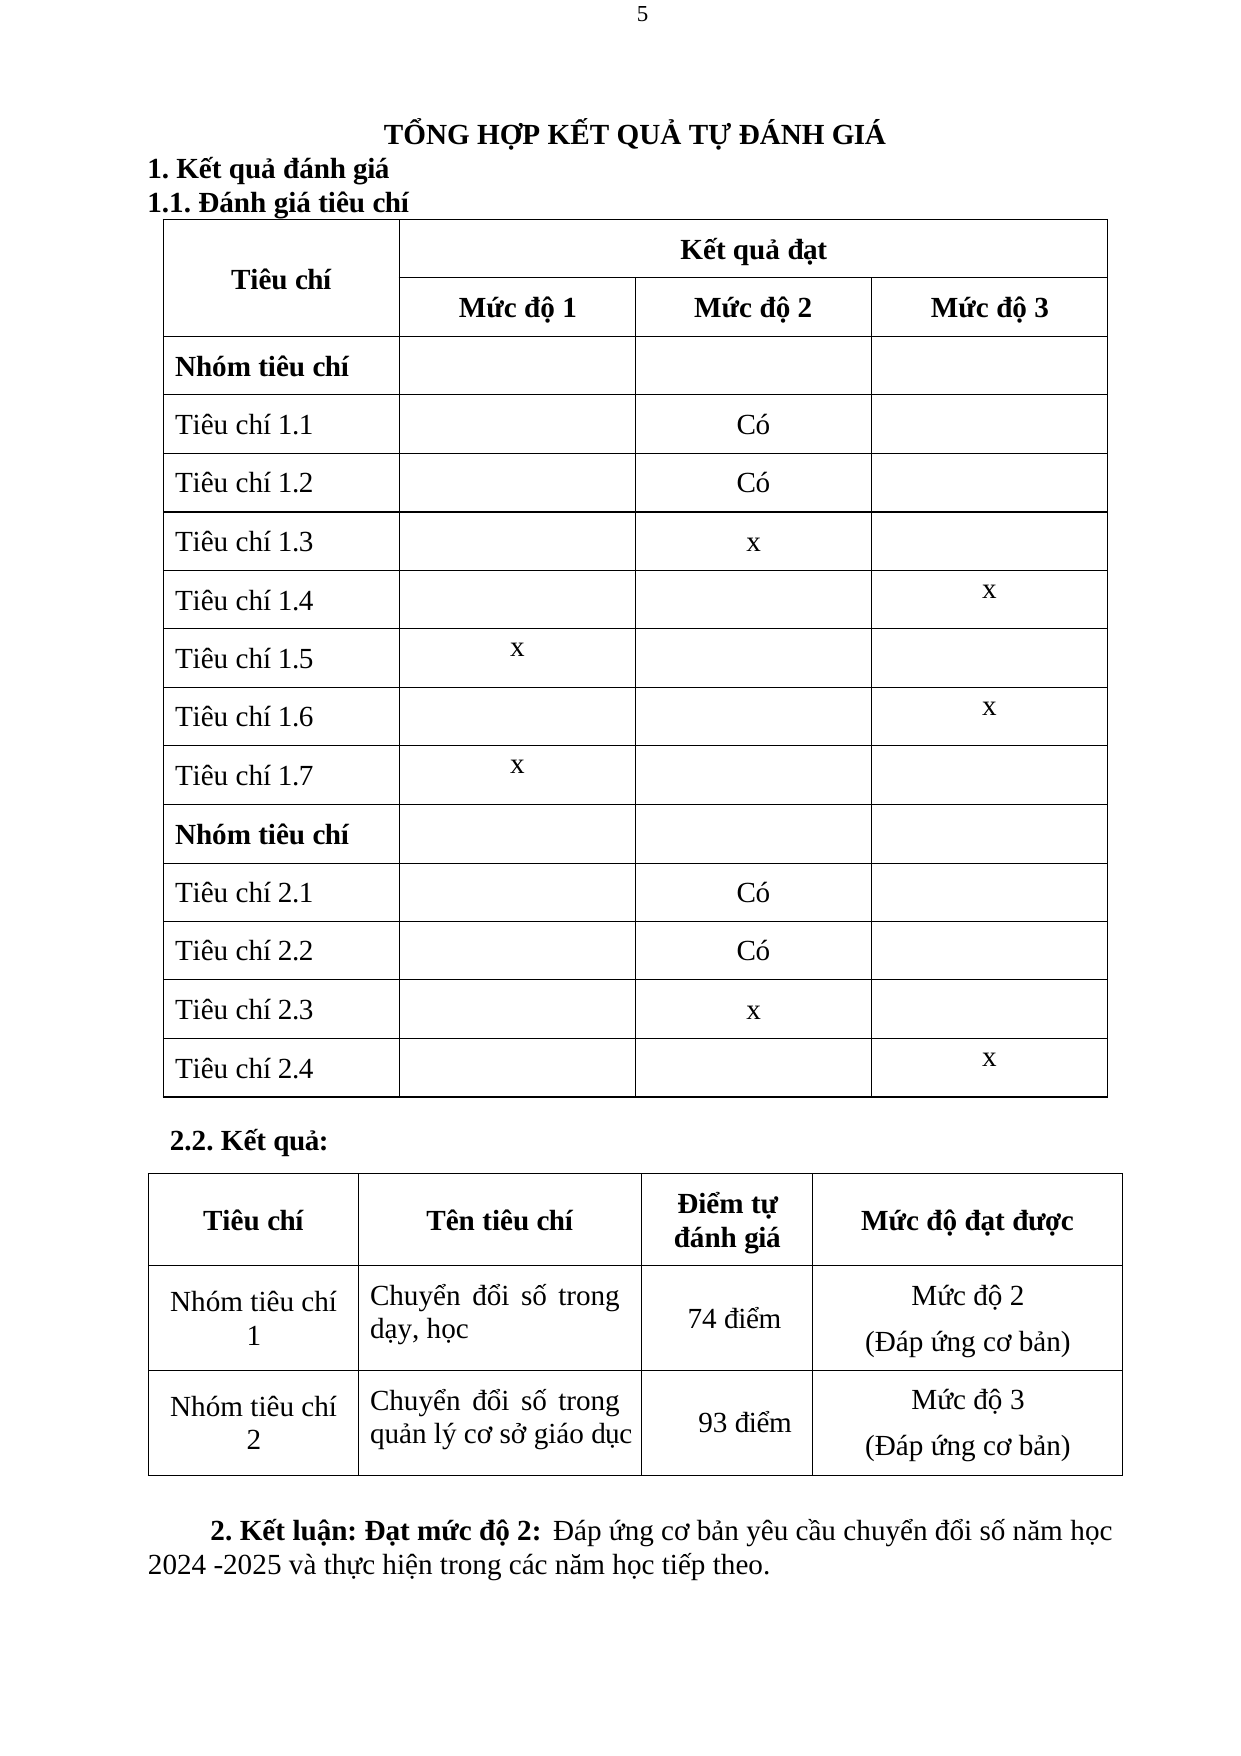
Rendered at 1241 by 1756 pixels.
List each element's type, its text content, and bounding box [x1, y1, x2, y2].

table_cell [636, 571, 871, 628]
table_header Kết quả đạt [400, 220, 1107, 277]
table_cell [872, 395, 1107, 453]
table_cell Mức độ 1 [400, 278, 635, 336]
table_cell Mức độ 2 [636, 278, 871, 336]
table_cell Tiêu chí 1.7 [164, 746, 399, 804]
table_cell Mức độ 3 (Đáp ứng cơ bản) [813, 1371, 1122, 1474]
table_cell [400, 513, 635, 570]
table_cell 74 điểm [642, 1266, 812, 1370]
table_cell x [872, 688, 1107, 745]
table_cell [636, 337, 871, 394]
table_cell x [400, 746, 635, 804]
table_cell [400, 571, 635, 628]
table_cell [400, 980, 635, 1038]
table_cell [400, 922, 635, 979]
table_cell Tiêu chí 1.2 [164, 454, 399, 511]
table_cell Tiêu chí 2.2 [164, 922, 399, 979]
table_cell [636, 1039, 871, 1096]
table_header Mức độ đạt được [813, 1174, 1122, 1265]
table_cell [872, 629, 1107, 687]
table_cell Có [636, 395, 871, 453]
table_cell [400, 337, 635, 394]
table_cell Có [636, 454, 871, 511]
table_cell Nhóm tiêu chí 1 [149, 1266, 358, 1370]
table_cell [872, 513, 1107, 570]
list Kết quả đánh giá [147, 152, 1152, 185]
table_cell [872, 864, 1107, 921]
table_cell x [872, 571, 1107, 628]
table_cell Tiêu chí 2.1 [164, 864, 399, 921]
table_cell x [872, 1039, 1107, 1096]
table_cell Tiêu chí 2.3 [164, 980, 399, 1038]
list Đánh giá tiêu chí [147, 185, 1152, 218]
table_header Tiêu chí [149, 1174, 358, 1265]
table_cell Mức độ 2 (Đáp ứng cơ bản) [813, 1266, 1122, 1370]
text 2.2. Kết quả: [169, 1123, 1152, 1156]
table_cell [636, 746, 871, 804]
table_cell x [636, 513, 871, 570]
table_header Tên tiêu chí [359, 1174, 641, 1265]
table_cell [636, 688, 871, 745]
table_cell Có [636, 864, 871, 921]
table_cell Nhóm tiêu chí [164, 337, 399, 394]
table_cell 93 điểm [642, 1371, 812, 1474]
table_cell Nhóm tiêu chí [164, 805, 399, 862]
table_cell Tiêu chí 1.5 [164, 629, 399, 687]
table_cell [872, 922, 1107, 979]
table_cell Chuyển đổi số trong quản lý cơ sở giáo dục [359, 1371, 641, 1474]
table_cell Tiêu chí 1.6 [164, 688, 399, 745]
table_cell Tiêu chí 1.4 [164, 571, 399, 628]
table_cell Mức độ 3 [872, 278, 1107, 336]
table_cell Tiêu chí 2.4 [164, 1039, 399, 1096]
table_cell [400, 454, 635, 511]
table_cell [400, 395, 635, 453]
table_cell [400, 688, 635, 745]
table_cell [872, 746, 1107, 804]
table_cell [400, 864, 635, 921]
table_cell [872, 454, 1107, 511]
text TỔNG HỢP KẾT QUẢ TỰ ĐÁNH GIÁ [323, 118, 947, 152]
table_cell Chuyển đổi số trong dạy, học [359, 1266, 641, 1370]
table_cell [400, 1039, 635, 1096]
table_cell Nhóm tiêu chí 2 [149, 1371, 358, 1474]
table_cell Tiêu chí 1.3 [164, 513, 399, 570]
table_cell Tiêu chí 1.1 [164, 395, 399, 453]
list Kết luận: Đạt mức độ 2: Đáp ứng cơ bản yêu cầu chuyển đổi số năm học 2024 -2025 và thực hiện trong các năm học tiếp theo. [148, 1513, 1122, 1581]
table_header Tiêu chí [164, 220, 399, 336]
table_cell Có [636, 922, 871, 979]
table_cell [872, 337, 1107, 394]
table_cell [872, 805, 1107, 862]
table_cell [636, 805, 871, 862]
table_cell x [636, 980, 871, 1038]
table_header Điểm tự đánh giá [642, 1174, 812, 1265]
table_cell x [400, 629, 635, 687]
table_cell [636, 629, 871, 687]
table_cell [400, 805, 635, 862]
table_cell [872, 980, 1107, 1038]
